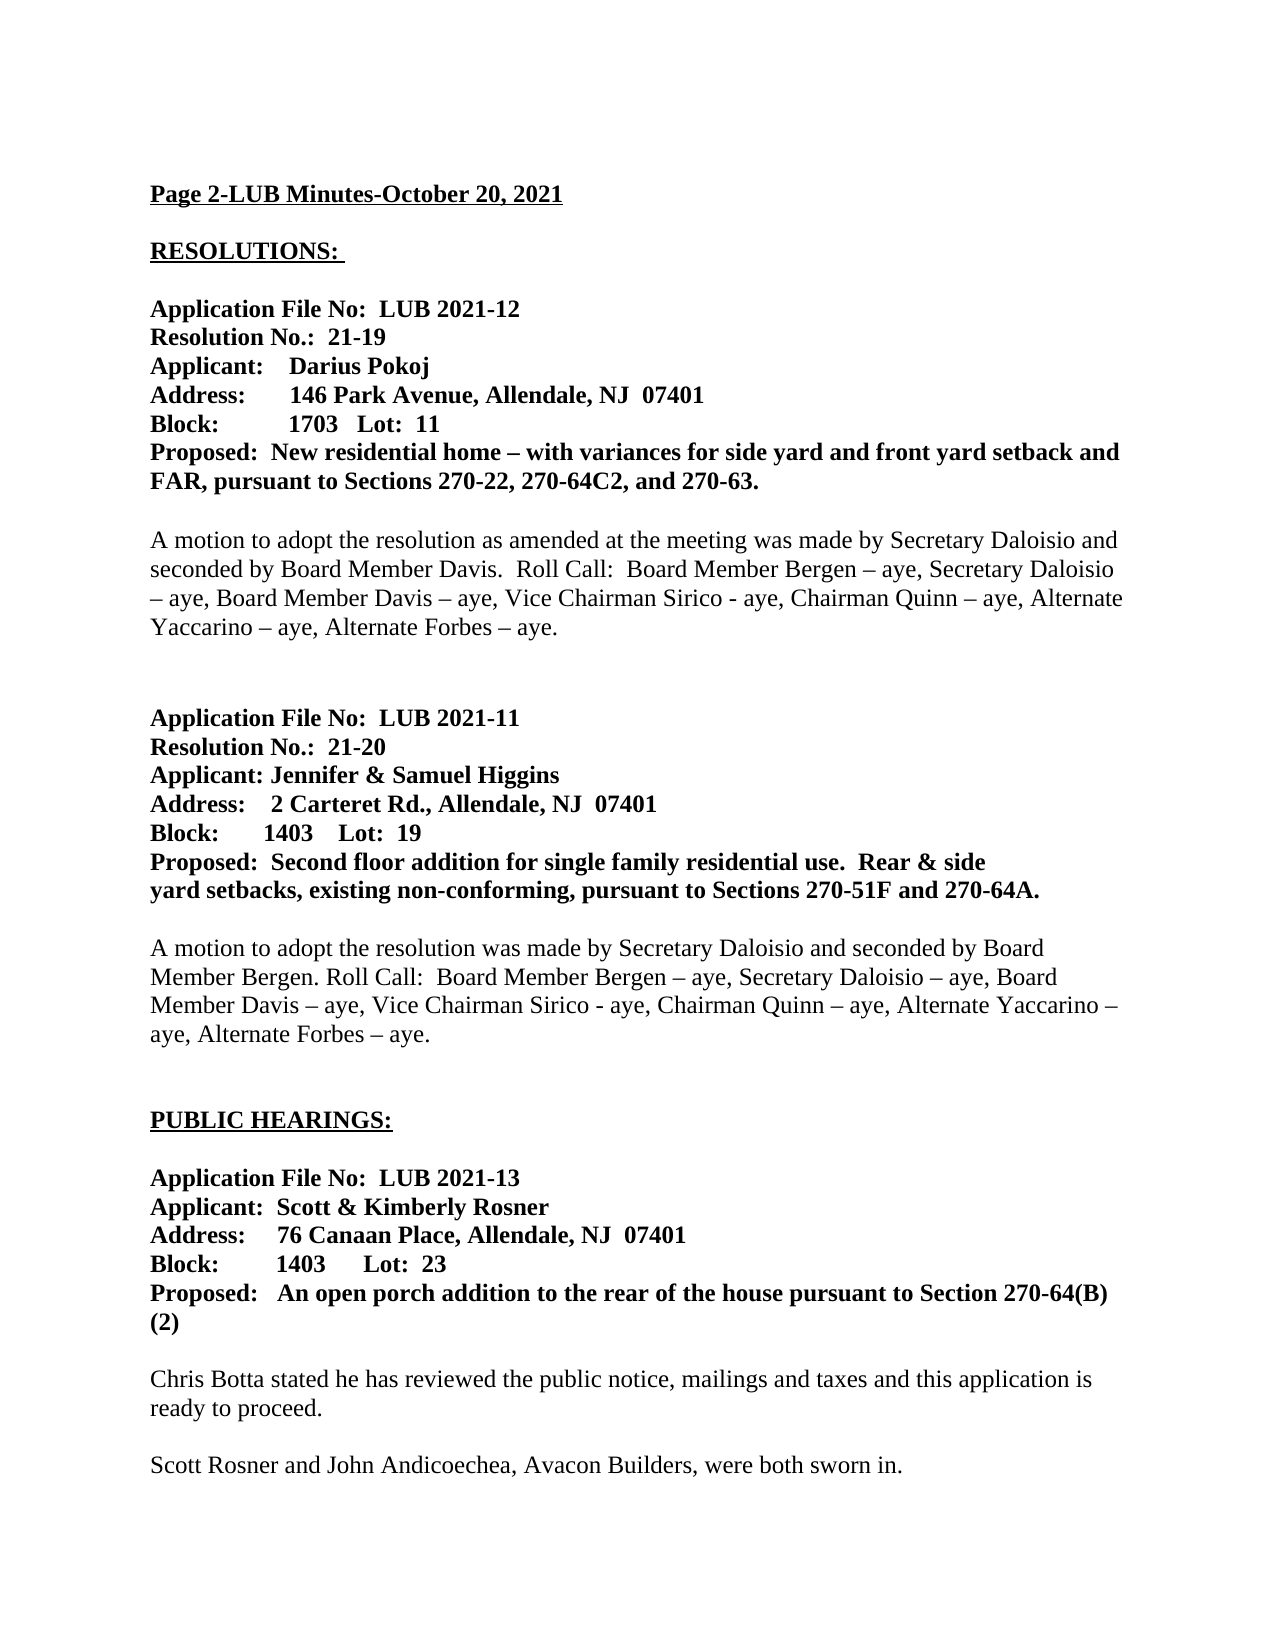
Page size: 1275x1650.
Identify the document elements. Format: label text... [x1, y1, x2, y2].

text Page 2-LUB Minutes-October 20, 2021 [150, 179, 1125, 207]
text Scott Rosner and John Andicoechea, Avacon Builders, were both sworn in. [150, 1450, 1125, 1479]
text Application File No: LUB 2021-13 [150, 1163, 1125, 1192]
text Address: 146 Park Avenue, Allendale, NJ 07401 [150, 380, 1125, 409]
text Proposed: Second floor addition for single family residential use. Rear & side [150, 847, 1125, 875]
text Resolution No.: 21-20 [150, 732, 1125, 760]
text yard setbacks, existing non-conforming, pursuant to Sections 270-51F and 270-64A. [150, 875, 1125, 904]
text Block: 1703 Lot: 11 [150, 409, 1125, 437]
text Address: 76 Canaan Place, Allendale, NJ 07401 [150, 1220, 1125, 1249]
text A motion to adopt the resolution was made by Secretary Daloisio and seconded by Board Member Bergen. Roll Call: Board Member Bergen – aye, Secretary Daloisio – aye, Board Member Davis – aye, Vice Chairman Sirico - aye, Chairman Quinn – aye, Alternate Yaccarino – aye, Alternate Forbes – aye. [150, 933, 1125, 1048]
text Chris Botta stated he has reviewed the public notice, mailings and taxes and this application is ready to proceed. [150, 1364, 1125, 1422]
text Block: 1403 Lot: 23 [150, 1249, 1125, 1278]
text Applicant: Jennifer & Samuel Higgins [150, 760, 1125, 789]
text Proposed: An open porch addition to the rear of the house pursuant to Section 270-64(B) (2) [150, 1278, 1125, 1335]
text Block: 1403 Lot: 19 [150, 818, 1125, 847]
text RESOLUTIONS: [150, 236, 1125, 265]
text Proposed: New residential home – with variances for side yard and front yard setback and FAR, pursuant to Sections 270-22, 270-64C2, and 270-63. [150, 437, 1125, 495]
text Application File No: LUB 2021-12 [150, 294, 1125, 322]
text Application File No: LUB 2021-11 [150, 703, 1125, 732]
text Applicant: Darius Pokoj [150, 351, 1125, 380]
text Applicant: Scott & Kimberly Rosner [150, 1192, 1125, 1220]
text PUBLIC HEARINGS: [150, 1105, 1125, 1134]
text Resolution No.: 21-19 [150, 322, 1125, 351]
text A motion to adopt the resolution as amended at the meeting was made by Secretary Daloisio and seconded by Board Member Davis. Roll Call: Board Member Bergen – aye, Secretary Daloisio – aye, Board Member Davis – aye, Vice Chairman Sirico - aye, Chairman Quinn – aye, Alternate Yaccarino – aye, Alternate Forbes – aye. [150, 526, 1125, 641]
text Address: 2 Carteret Rd., Allendale, NJ 07401 [150, 789, 1125, 818]
